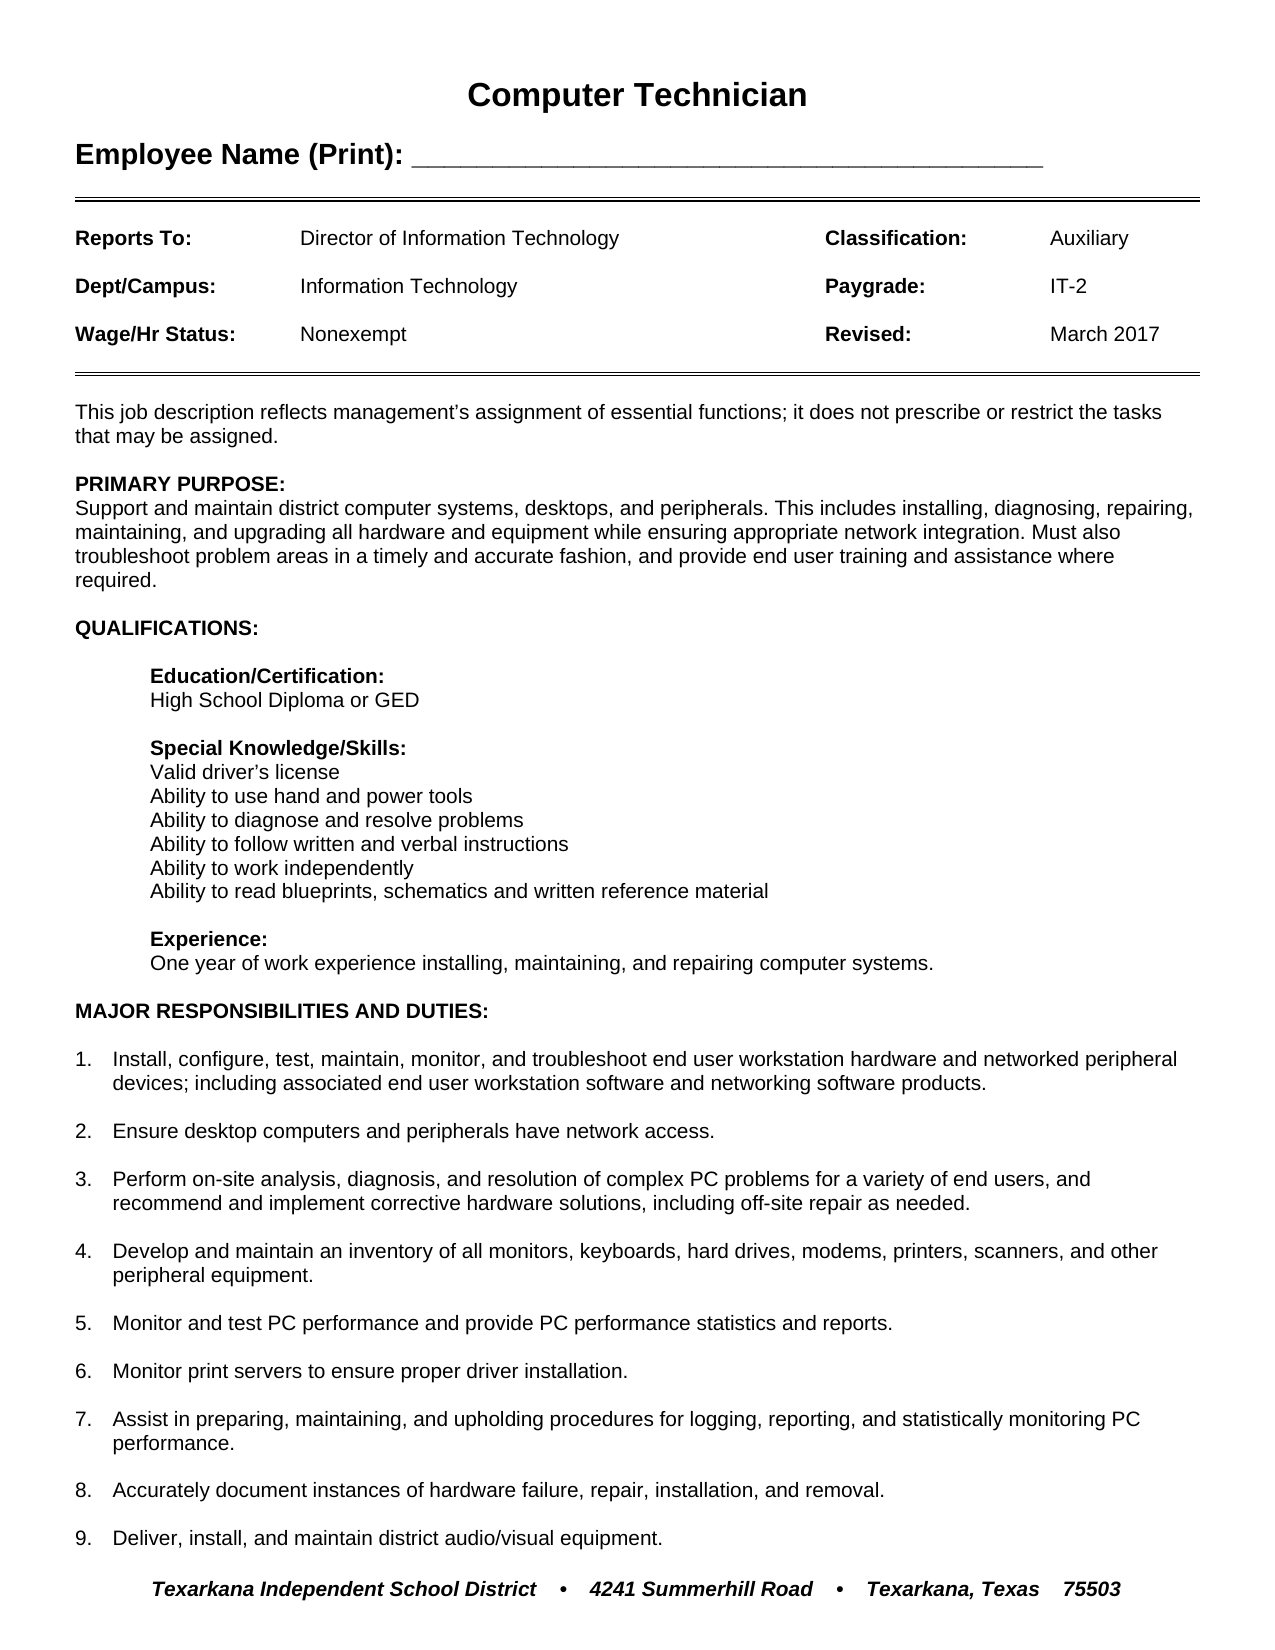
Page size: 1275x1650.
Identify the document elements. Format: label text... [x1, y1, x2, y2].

list Ensure desktop computers and peripherals have network access. [75, 1119, 1200, 1143]
text MAJOR RESPONSIBILITIES AND DUTIES: [75, 999, 1275, 1023]
text Ability to work independently [75, 855, 1200, 879]
list Develop and maintain an inventory of all monitors, keyboards, hard drives, modems, printers, scanners, and other peripheral equipment. [75, 1239, 1200, 1287]
text Ability to read blueprints, schematics and written reference material [75, 879, 1200, 903]
text Experience: [75, 927, 1200, 951]
list Monitor print servers to ensure proper driver installation. [75, 1358, 1200, 1382]
text Reports To: Director of Information Technology Classification: Auxiliary [75, 226, 1200, 249]
text Ability to follow written and verbal instructions [75, 831, 1200, 855]
list Deliver, install, and maintain district audio/visual equipment. [75, 1526, 1200, 1550]
list Assist in preparing, maintaining, and upholding procedures for logging, reporting, and statistically monitoring PC performance. [75, 1406, 1200, 1454]
list Perform on-site analysis, diagnosis, and resolution of complex PC problems for a variety of end users, and recommend and implement corrective hardware solutions, including off-site repair as needed. [75, 1167, 1200, 1215]
text Support and maintain district computer systems, desktops, and peripherals. This includes installing, diagnosing, repairing, maintaining, and upgrading all hardware and equipment while ensuring appropriate network integration. Must also troubleshoot problem areas in a timely and accurate fashion, and provide end user training and assistance where required. [75, 496, 1200, 592]
text Special Knowledge/Skills: [75, 736, 1200, 759]
list Install, configure, test, maintain, monitor, and troubleshoot end user workstation hardware and networked peripheral devices; including associated end user workstation software and networking software products. [75, 1047, 1200, 1095]
text Employee Name (Print): _______________________________________ [75, 137, 1200, 171]
text QUALIFICATIONS: [75, 616, 1275, 640]
text PRIMARY PURPOSE: [75, 472, 1275, 496]
text One year of work experience installing, maintaining, and repairing computer systems. [150, 951, 1200, 975]
text This job description reflects management’s assignment of essential functions; it does not prescribe or restrict the tasks that may be assigned. [75, 400, 1200, 448]
text Ability to use hand and power tools [75, 783, 1200, 807]
text Valid driver’s license [75, 759, 1200, 783]
text Computer Technician [75, 75, 1200, 113]
text Ability to diagnose and resolve problems [75, 807, 1200, 831]
list Monitor and test PC performance and provide PC performance statistics and reports. [75, 1311, 1200, 1334]
text High School Diploma or GED [75, 688, 1200, 712]
text Dept/Campus: Information Technology Paygrade: IT-2 [75, 273, 1200, 297]
text Wage/Hr Status: Nonexempt Revised: March 2017 [75, 321, 1200, 345]
list Accurately document instances of hardware failure, repair, installation, and removal. [75, 1478, 1200, 1502]
text Education/Certification: [75, 664, 1200, 688]
